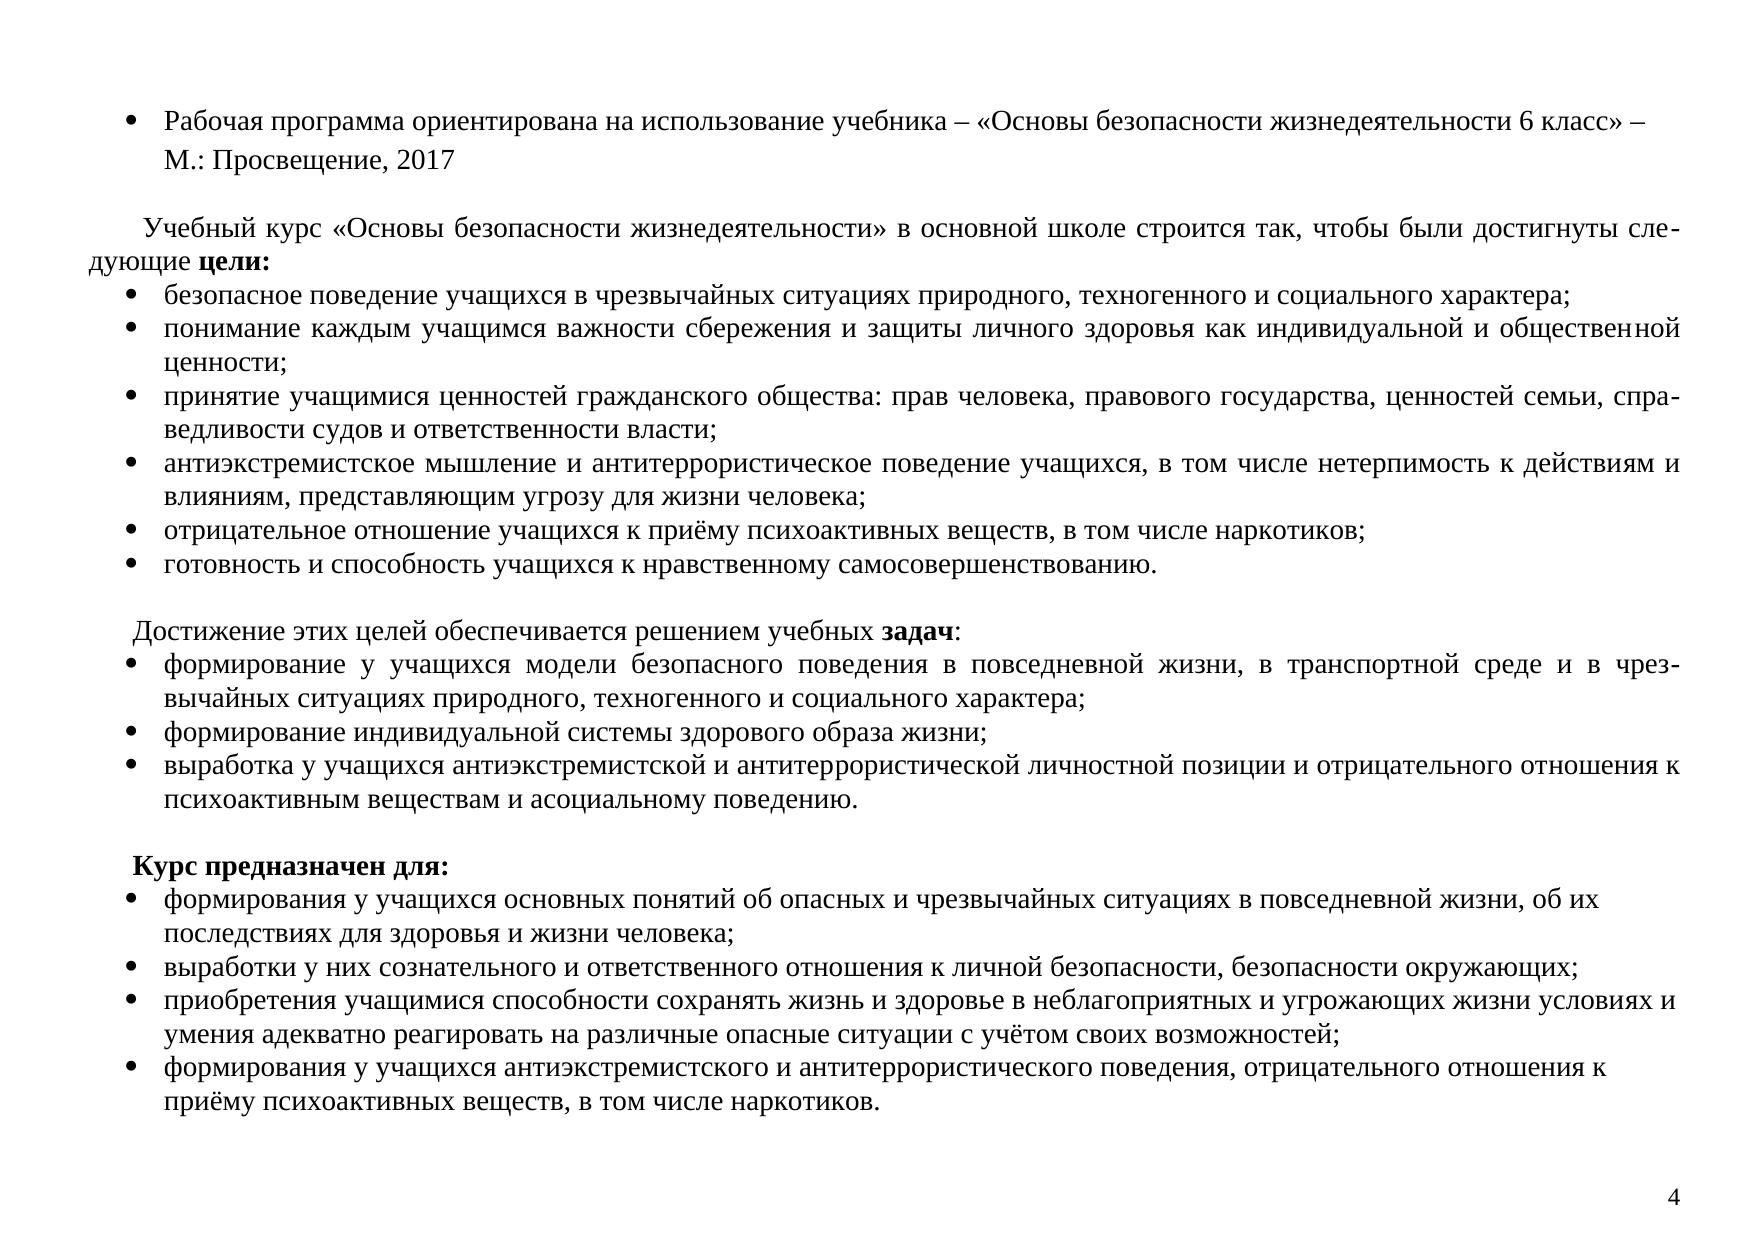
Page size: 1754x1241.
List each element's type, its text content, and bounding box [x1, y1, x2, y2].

text Курс предназначен для: [89, 1022, 1680, 1056]
list УМК «Основы безопасности жизнедеятельности» для учащихся 5-9 классов общеобразовательных организаций под редакцией А.Т. Смирнова, авторы Смирнов А.Т и Хренников Б.О. [126, 171, 1680, 243]
list антиэкстремистское мышление и антитеррористическое поведение учащихся, в том числе нетерпимость к действиям и влияниям, представляющим угрозу для жизни человека; [126, 619, 1680, 686]
list формирование у учащихся модели безопасного поведения в повседневной жизни, в транспортной среде и в чрезвычайных ситуациях природного, техногенного и социального характера; [126, 821, 1680, 888]
list готовность и способность учащихся к нравственному самосовершенствованию. [126, 720, 1680, 753]
list выработка у учащихся антиэкстремистской и антитеррористической личностной позиции и отрицательного отношения к психоактивным веществам и асоциальному поведению. [126, 921, 1680, 989]
list понимание каждым учащимся важности сбережения и защиты личного здоровья как индивидуальной и общественной ценности; [126, 485, 1680, 552]
list Рабочая программа ориентирована на использование учебника – «Основы безопасности жизнедеятельности 6 класс» – М.: Просвещение, 2017 [126, 278, 1680, 350]
list Учебный план МБОУ СОШ №5 г. на 2020-2021 учебный год; [126, 103, 1680, 137]
text Учебный курс «Основы безопасности жизнедеятельности» в основной школе строится так, чтобы были достигнуты следующие цели: [89, 384, 1680, 451]
list принятие учащимися ценностей гражданского общества: прав человека, правового государства, ценностей семьи, справедливости судов и ответственности власти; [126, 552, 1680, 619]
text Достижение этих целей обеспечивается решением учебных задач: [89, 787, 1680, 821]
list отрицательное отношение учащихся к приёму психоактивных веществ, в том числе наркотиков; [126, 686, 1680, 720]
list безопасное поведение учащихся в чрезвычайных ситуациях природного, техногенного и социального характера; [126, 451, 1680, 485]
list формирование индивидуальной системы здорового образа жизни; [126, 888, 1680, 921]
list формирования у учащихся основных понятий об опасных и чрезвычайных ситуациях в повседневной жизни, об их последствиях для здоровья и жизни человека; [126, 1056, 1680, 1123]
